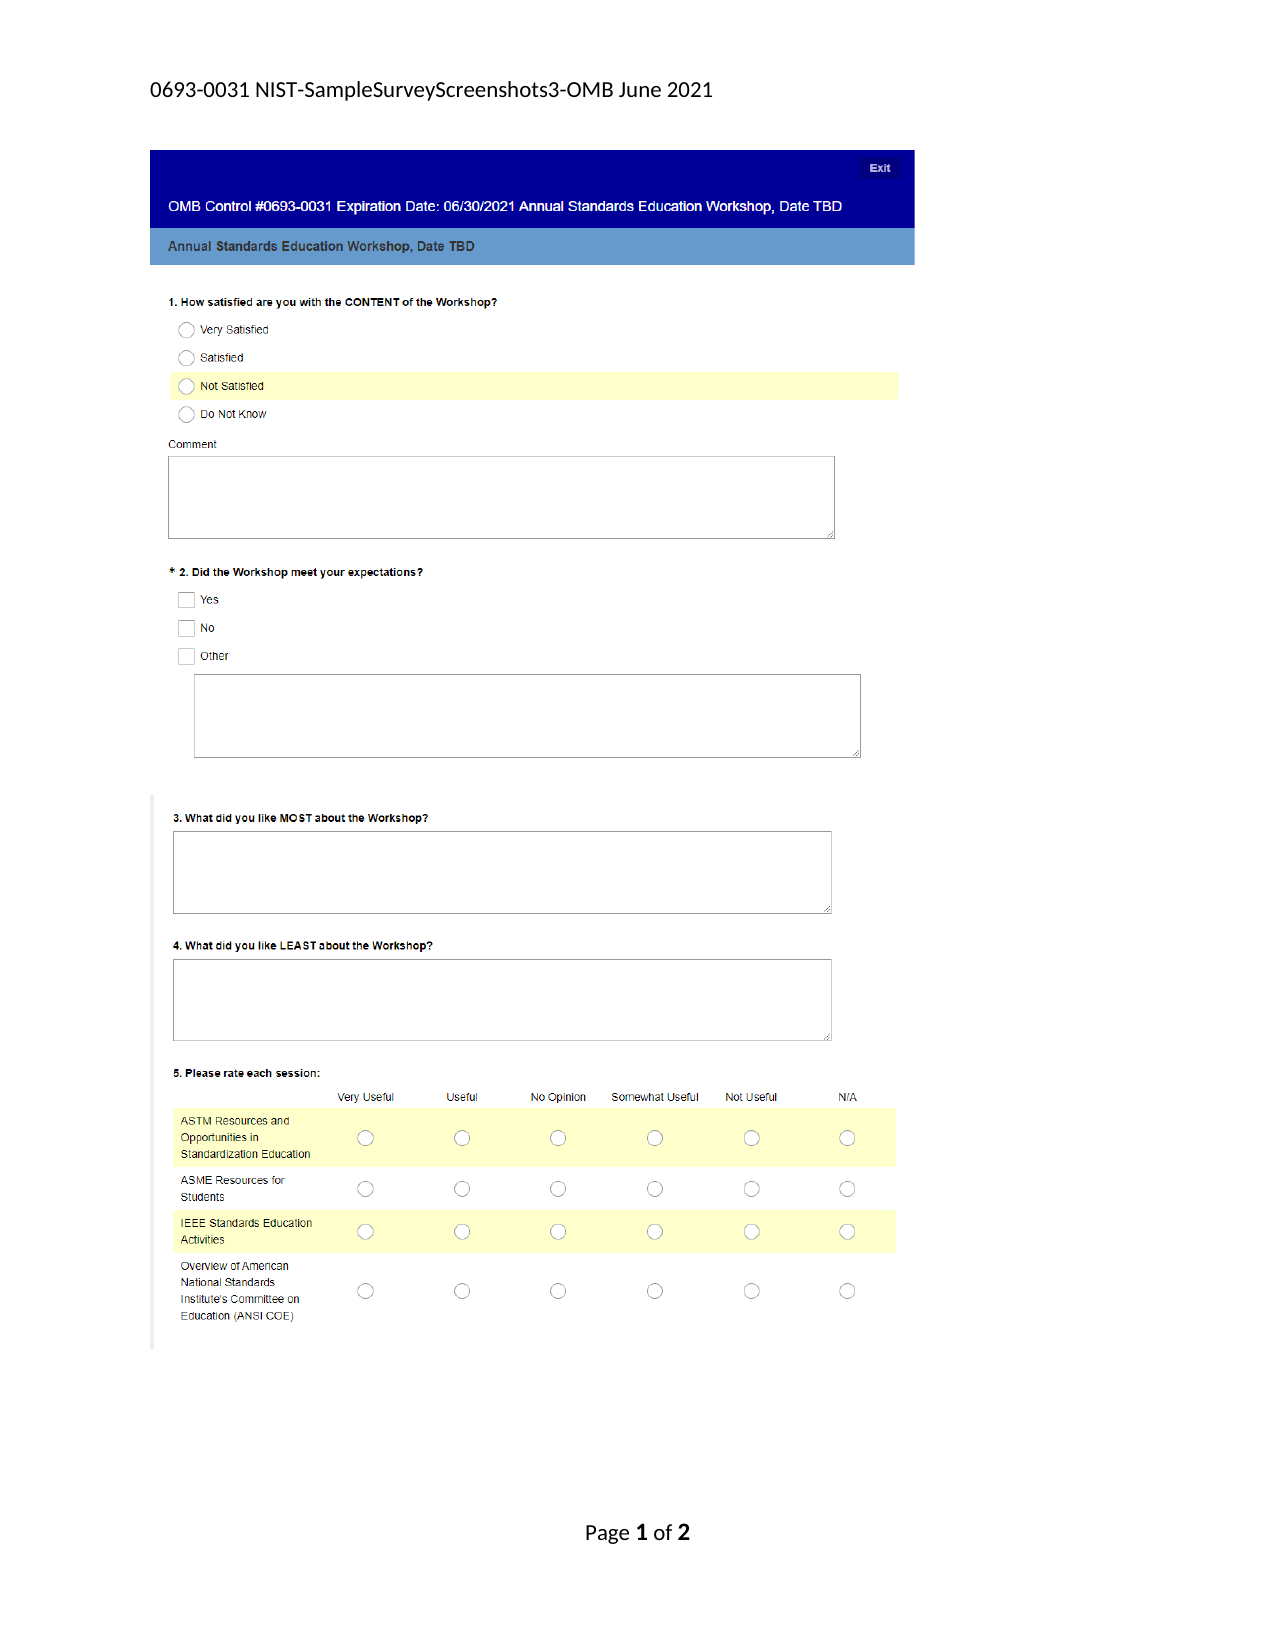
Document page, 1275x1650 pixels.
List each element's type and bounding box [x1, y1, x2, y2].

picture [150, 150, 915, 777]
picture [150, 795, 915, 1349]
